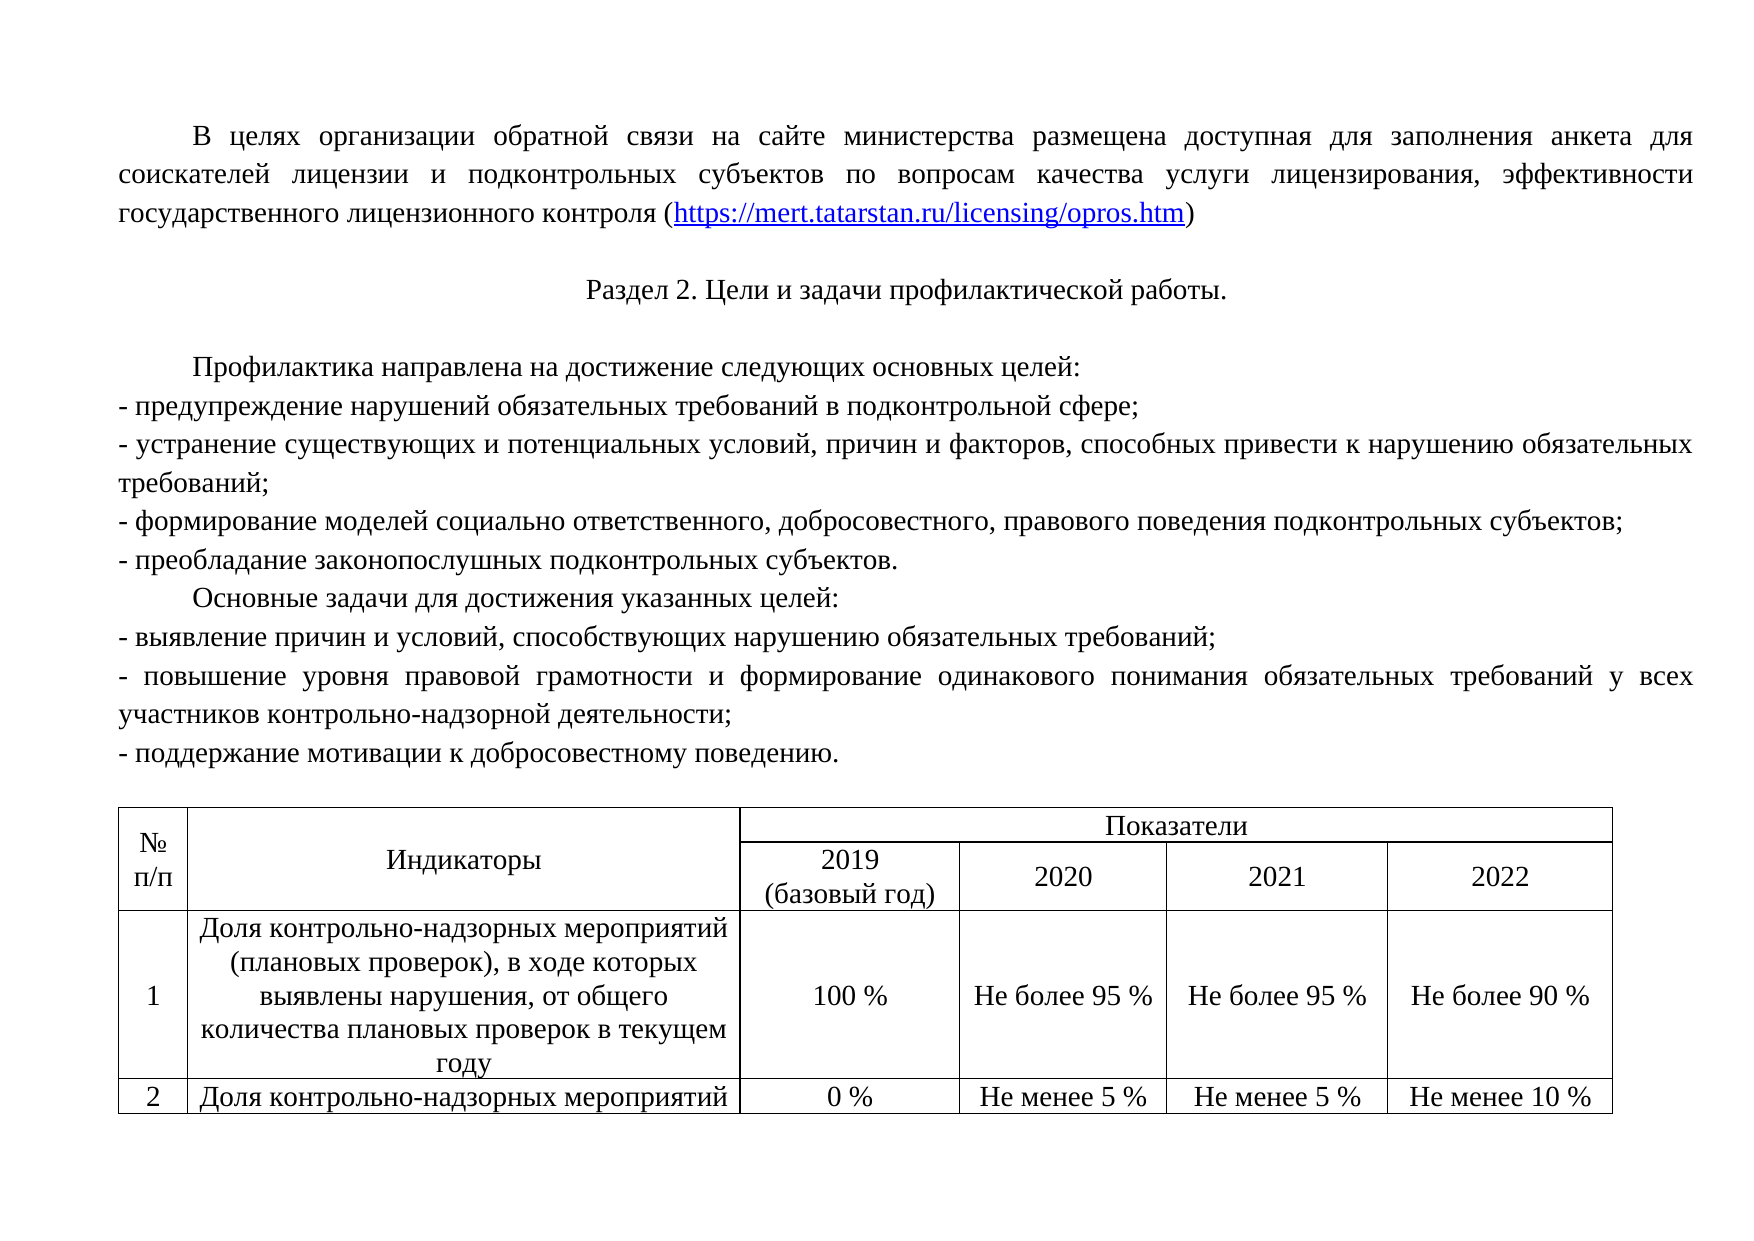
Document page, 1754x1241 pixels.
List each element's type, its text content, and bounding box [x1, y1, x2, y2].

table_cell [188, 1079, 739, 1113]
text - преобладание законопослушных подконтрольных субъектов. [118, 542, 1695, 576]
table_cell Не более 95 % [1167, 911, 1387, 1078]
table_cell 2020 [960, 843, 1166, 909]
text - устранение существующих и потенциальных условий, причин и факторов, способных привести к нарушению обязательных требований; [118, 426, 1695, 498]
table_cell 1 [119, 911, 187, 1078]
table_cell 2021 [1167, 843, 1387, 909]
table_header Индикаторы [188, 808, 739, 909]
table_cell 2022 [1388, 843, 1612, 909]
table_cell 100 % [741, 911, 959, 1078]
text - предупреждение нарушений обязательных требований в подконтрольной сфере; [118, 388, 1695, 421]
table_header № п/п [119, 808, 187, 909]
table_cell 0 % [741, 1079, 959, 1113]
text - формирование моделей социально ответственного, добросовестного, правового поведения подконтрольных субъектов; [118, 503, 1695, 537]
table_cell Не более 95 % [960, 911, 1166, 1078]
text Основные задачи для достижения указанных целей: [118, 581, 1695, 614]
text - поддержание мотивации к добросовестному поведению. [118, 735, 1695, 768]
table_cell Не менее 5 % [1167, 1079, 1387, 1113]
text Раздел 2. Цели и задачи профилактической работы. [118, 272, 1695, 306]
text - повышение уровня правовой грамотности и формирование одинакового понимания обязательных требований у всех участников контрольно-надзорной деятельности; [118, 658, 1695, 730]
table_cell 2 [119, 1079, 187, 1113]
table_cell 2019 (базовый год) [741, 843, 959, 909]
table_cell Не более 90 % [1388, 911, 1612, 1078]
text - выявление причин и условий, способствующих нарушению обязательных требований; [118, 619, 1695, 653]
table_cell Не менее 5 % [960, 1079, 1166, 1113]
table_header Показатели [741, 808, 1612, 841]
text В целях организации обратной связи на сайте министерства размещена доступная для заполнения анкета для соискателей лицензии и подконтрольных субъектов по вопросам качества услуги лицензирования, эффективности государственного лицензионного контроля (https://mert.tatarstan.ru/licensing/opros.htm) [118, 118, 1695, 229]
table_cell Доля контрольно-надзорных мероприятий (плановых проверок), в ходе которых выявлены нарушения, от общего количества плановых проверок в текущем году [188, 911, 739, 1078]
table_cell Не менее 10 % [1388, 1079, 1612, 1113]
text Профилактика направлена на достижение следующих основных целей: [118, 349, 1695, 383]
